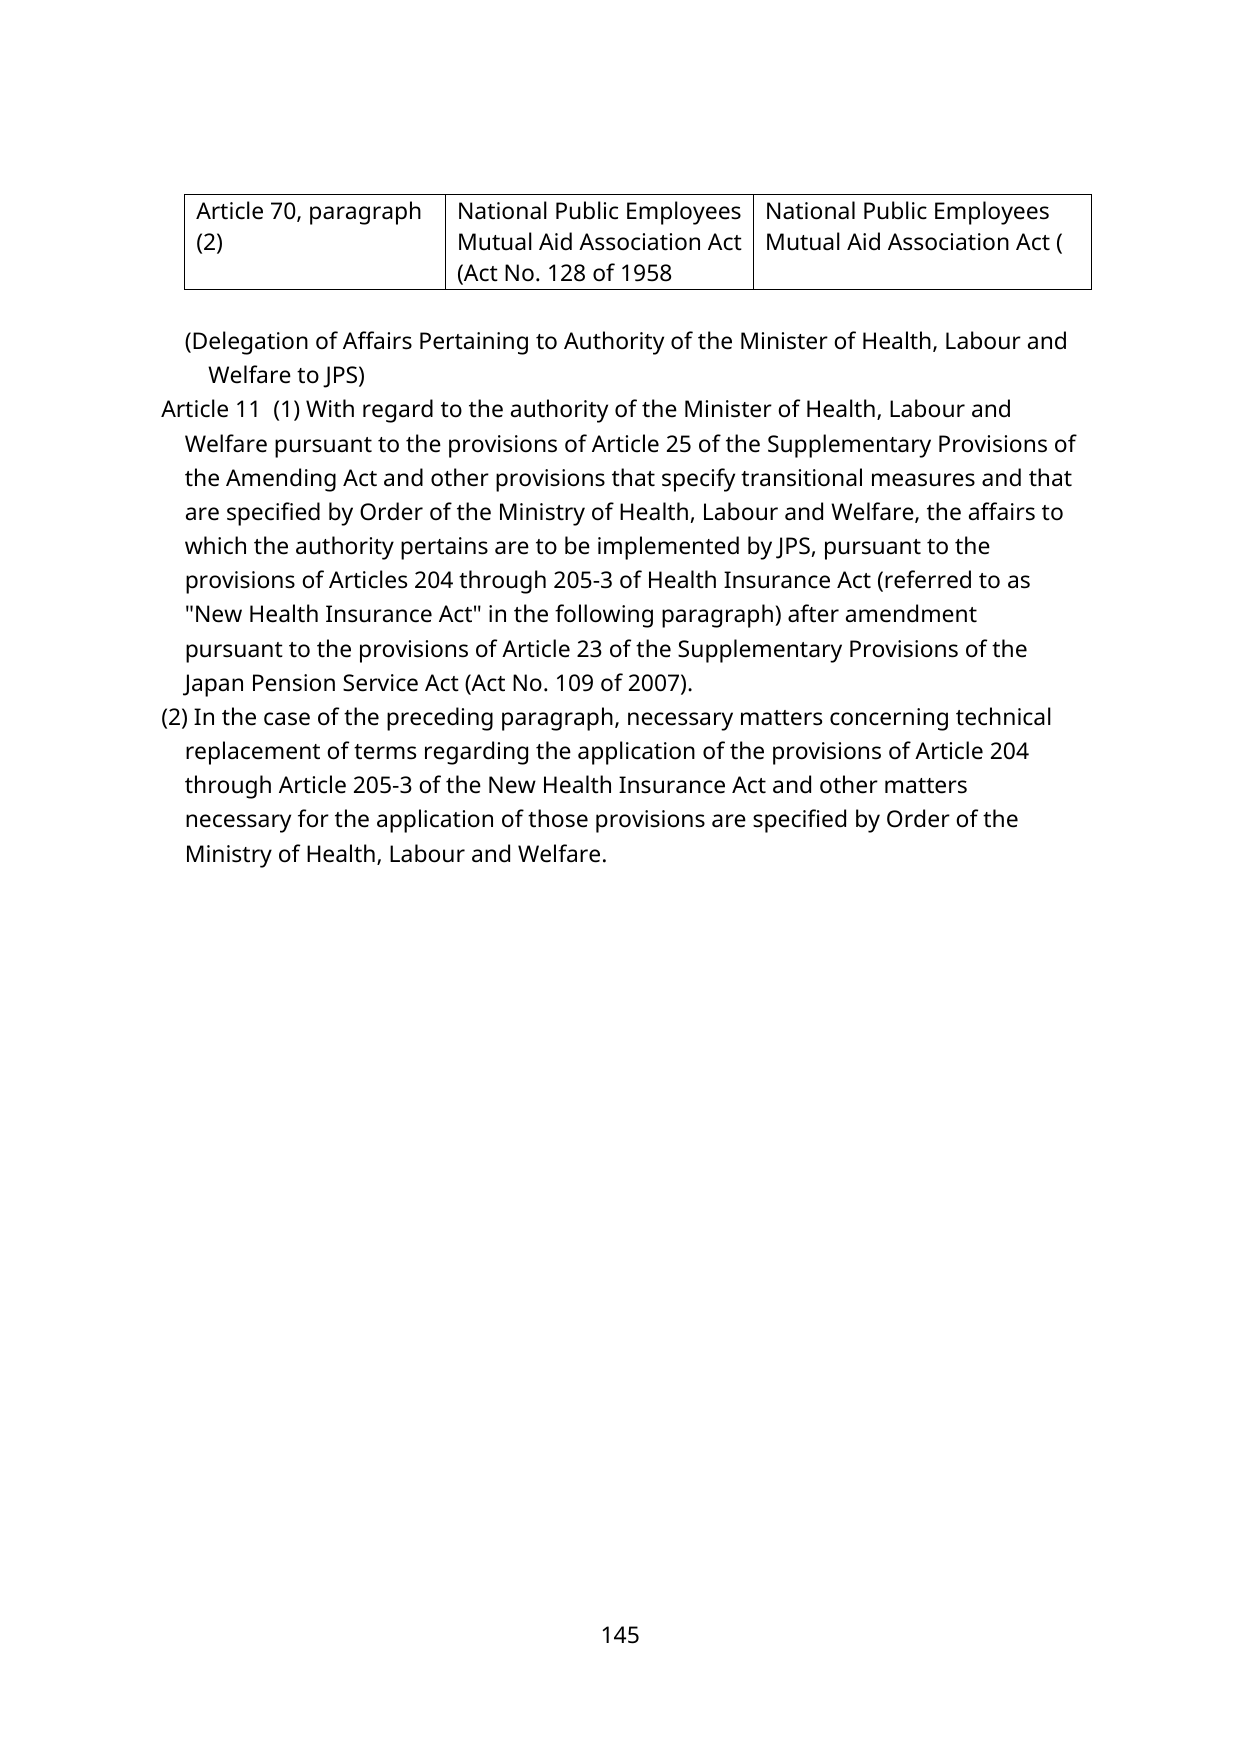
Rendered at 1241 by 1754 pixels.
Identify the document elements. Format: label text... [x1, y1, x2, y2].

table_cell National Public Employees Mutual Aid Association Act ( [754, 195, 1091, 288]
text Article 11 (1) With regard to the authority of the Minister of Health, Labour and Welfare pursuant to the provisions of Article 25 of the Supplementary Provisions of the Amending Act and other provisions that specify transitional measures and that are specified by Order of the Ministry of Health, Labour and Welfare, the affairs to which the authority pertains are to be implemented by JPS, pursuant to the provisions of Articles 204 through 205-3 of Health Insurance Act (referred to as "New Health Insurance Act" in the following paragraph) after amendment pursuant to the provisions of Article 23 of the Supplementary Provisions of the Japan Pension Service Act (Act No. 109 of 2007). [161, 392, 1079, 699]
table_cell National Public Employees Mutual Aid Association Act (Act No. 128 of 1958 [446, 195, 753, 288]
text (2) In the case of the preceding paragraph, necessary matters concerning technical replacement of terms regarding the application of the provisions of Article 204 through Article 205-3 of the New Health Insurance Act and other matters necessary for the application of those provisions are specified by Order of the Ministry of Health, Labour and Welfare. [161, 699, 1079, 870]
text (Delegation of Affairs Pertaining to Authority of the Minister of Health, Labour and Welfare to JPS) [184, 324, 1079, 392]
table_cell Article 70, paragraph (2) [185, 195, 445, 288]
